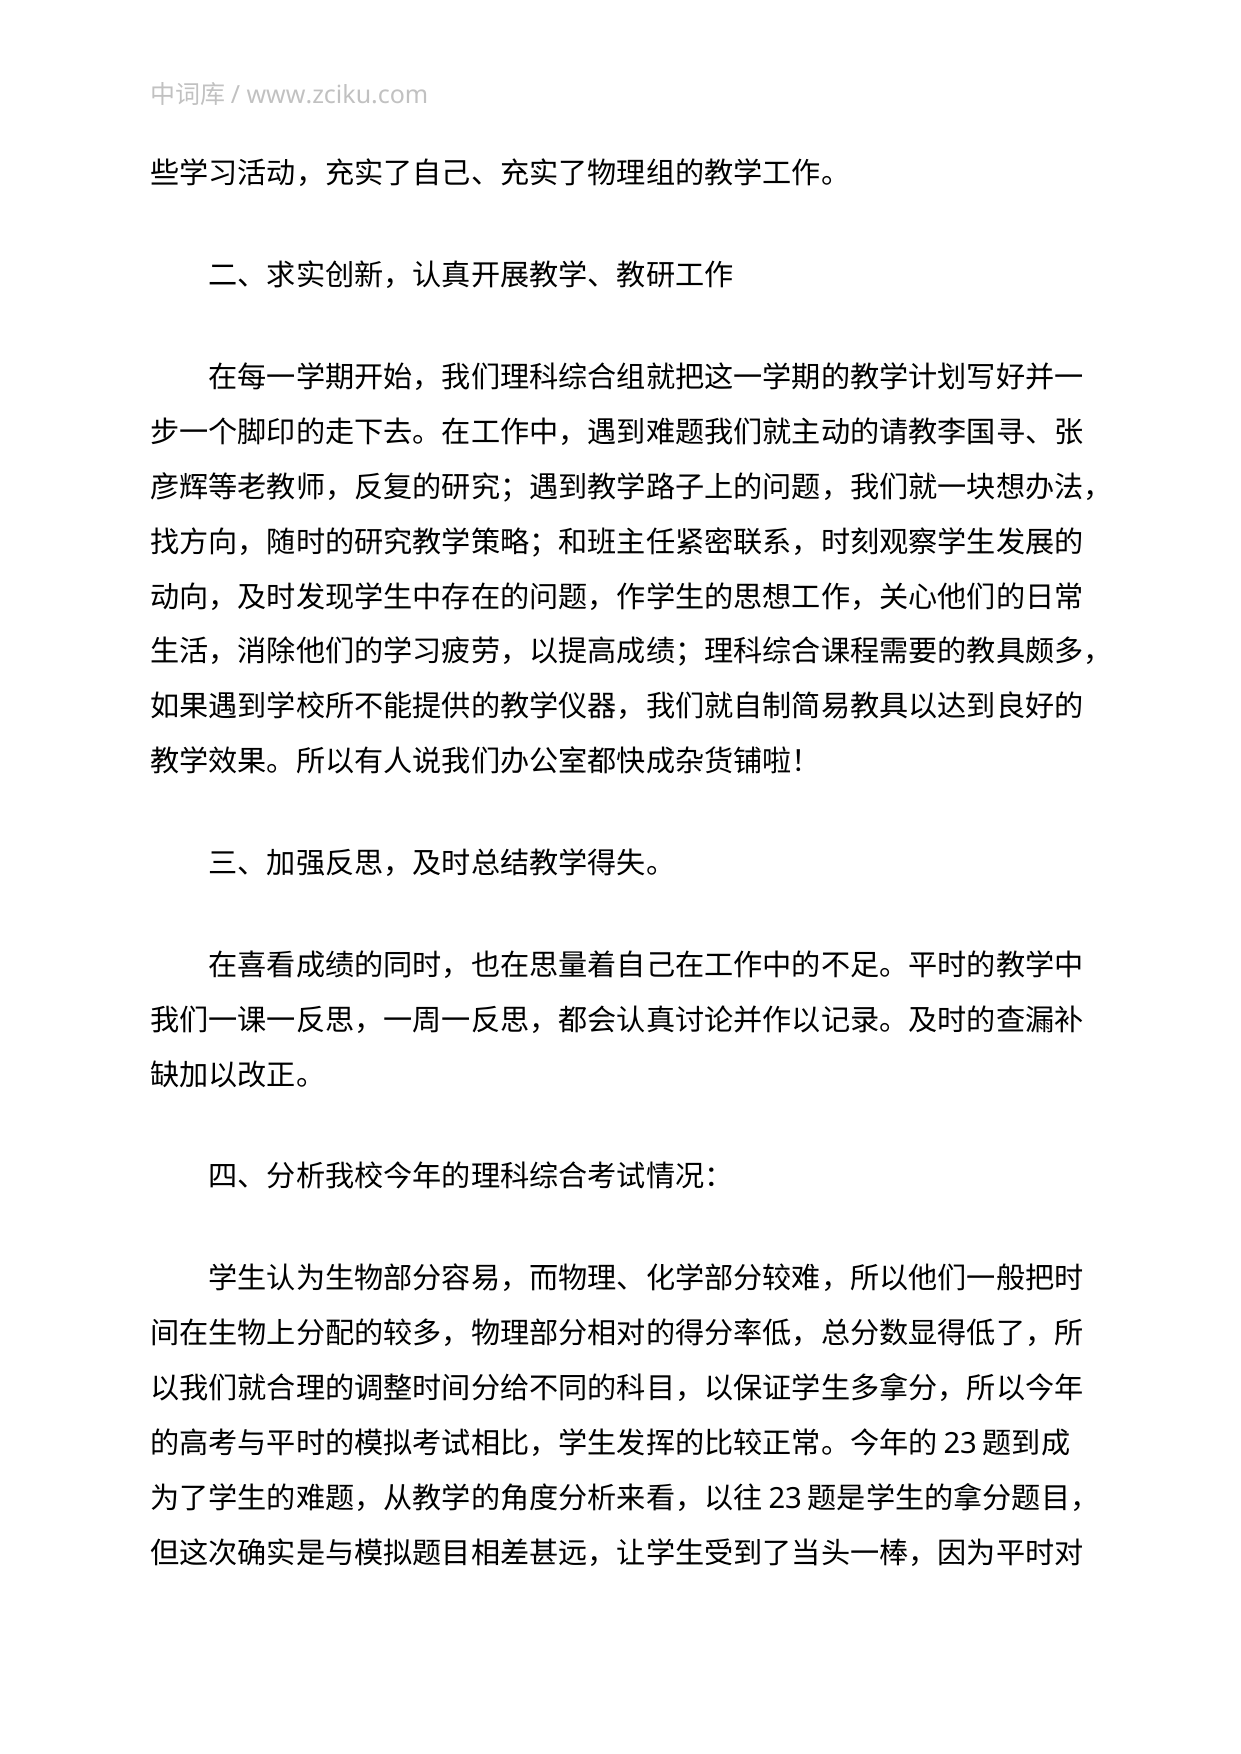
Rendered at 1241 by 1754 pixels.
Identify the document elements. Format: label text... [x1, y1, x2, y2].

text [150, 150, 1090, 192]
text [150, 1255, 1090, 1572]
text 二、求实创新，认真开展教学、教研工作 [150, 252, 1090, 294]
text 四、分析我校今年的理科综合考试情况： [150, 1153, 1090, 1195]
text 在每一学期开始，我们理科综合组就把这一学期的教学计划写好并一步一个脚印的走下去。在工作中，遇到难题我们就主动的请教李国寻、张彦辉等老教师，反复的研究；遇到教学路子上的问题，我们就一块想办法，找方向，随时的研究教学策略；和班主任紧密联系，时刻观察学生发展的动向，及时发现学生中存在的问题，作学生的思想工作，关心他们的日常生活，消除他们的学习疲劳，以提高成绩；理科综合课程需要的教具颇多，如果遇到学校所不能提供的教学仪器，我们就自制简易教具以达到良好的教学效果。所以有人说我们办公室都快成杂货铺啦！ [150, 353, 1090, 780]
text 三、加强反思，及时总结教学得失。 [150, 839, 1090, 882]
text 在喜看成绩的同时，也在思量着自己在工作中的不足。平时的教学中我们一课一反思，一周一反思，都会认真讨论并作以记录。及时的查漏补缺加以改正。 [150, 941, 1090, 1093]
